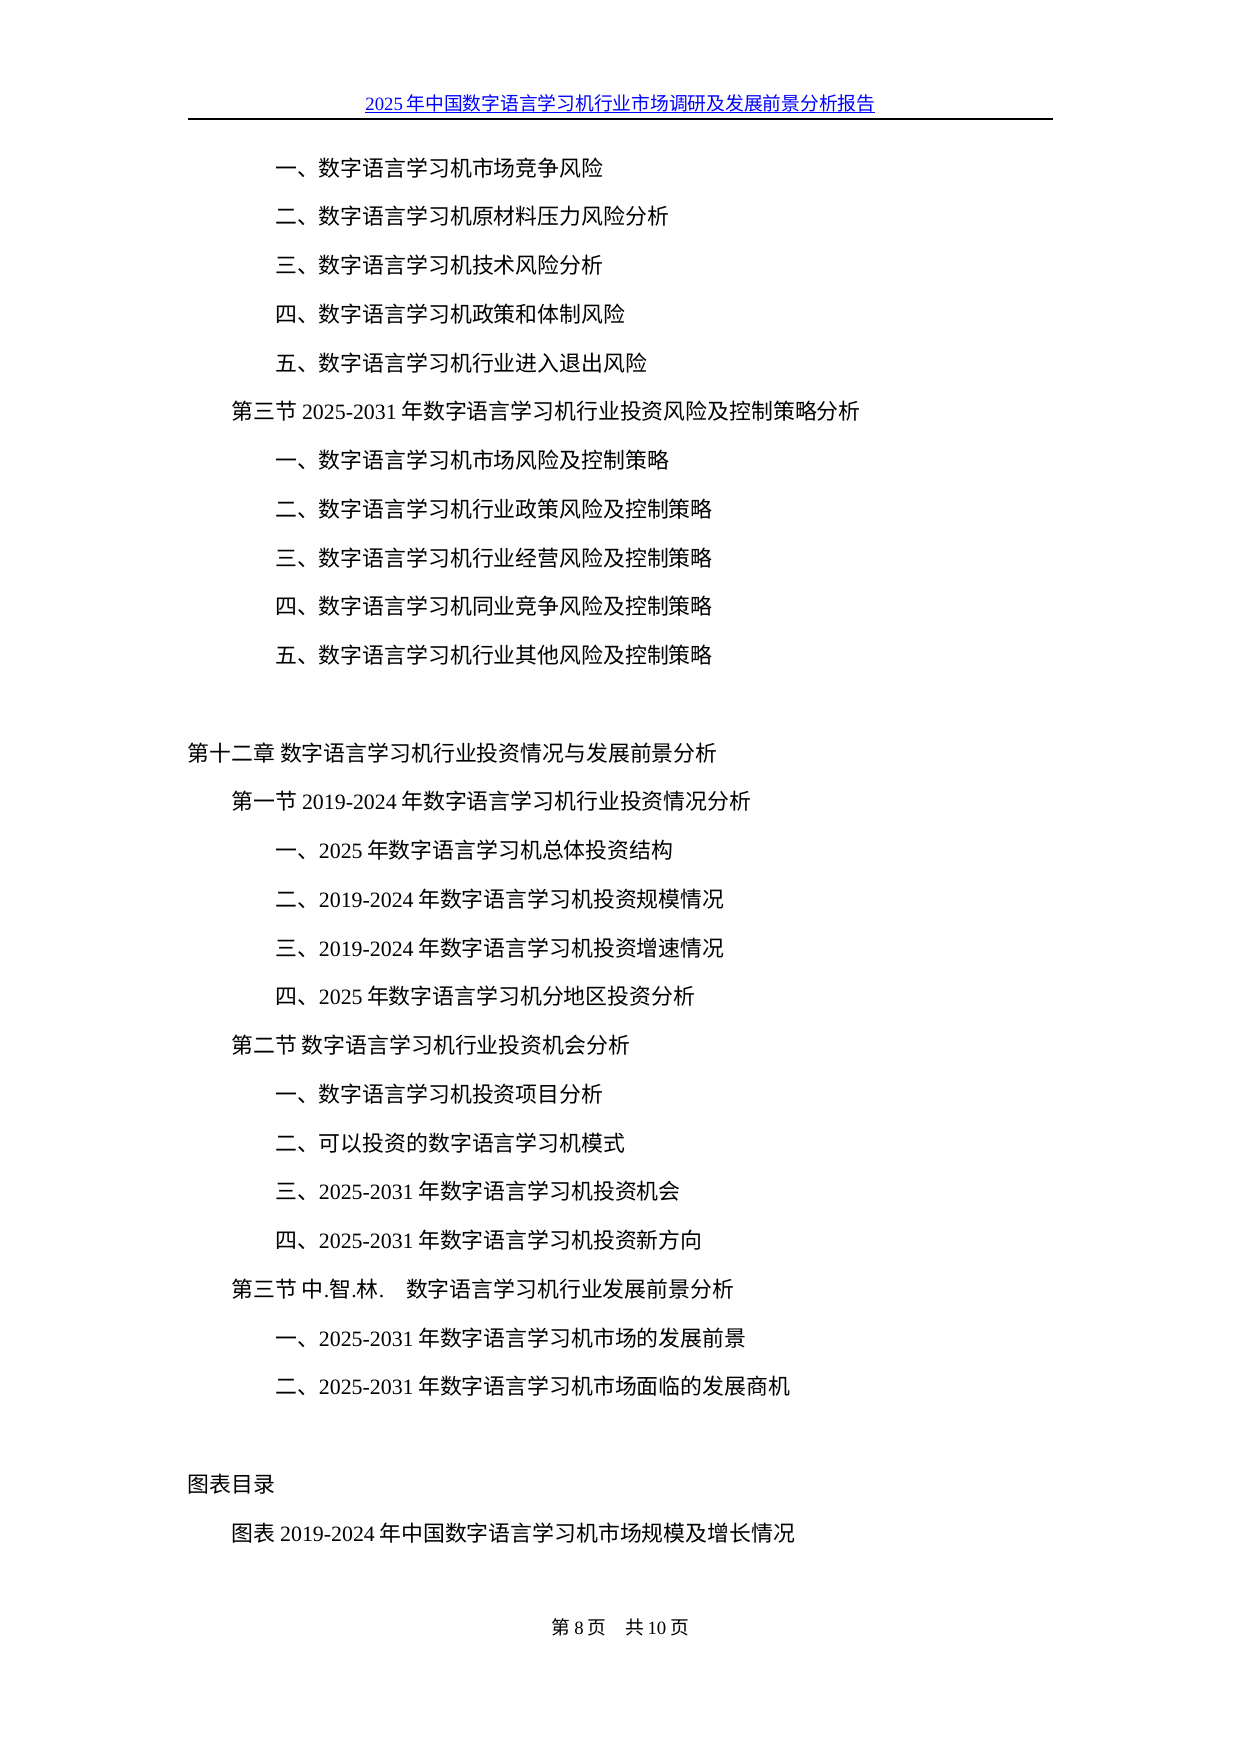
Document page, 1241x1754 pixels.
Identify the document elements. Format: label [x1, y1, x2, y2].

text [187, 150, 1053, 1548]
